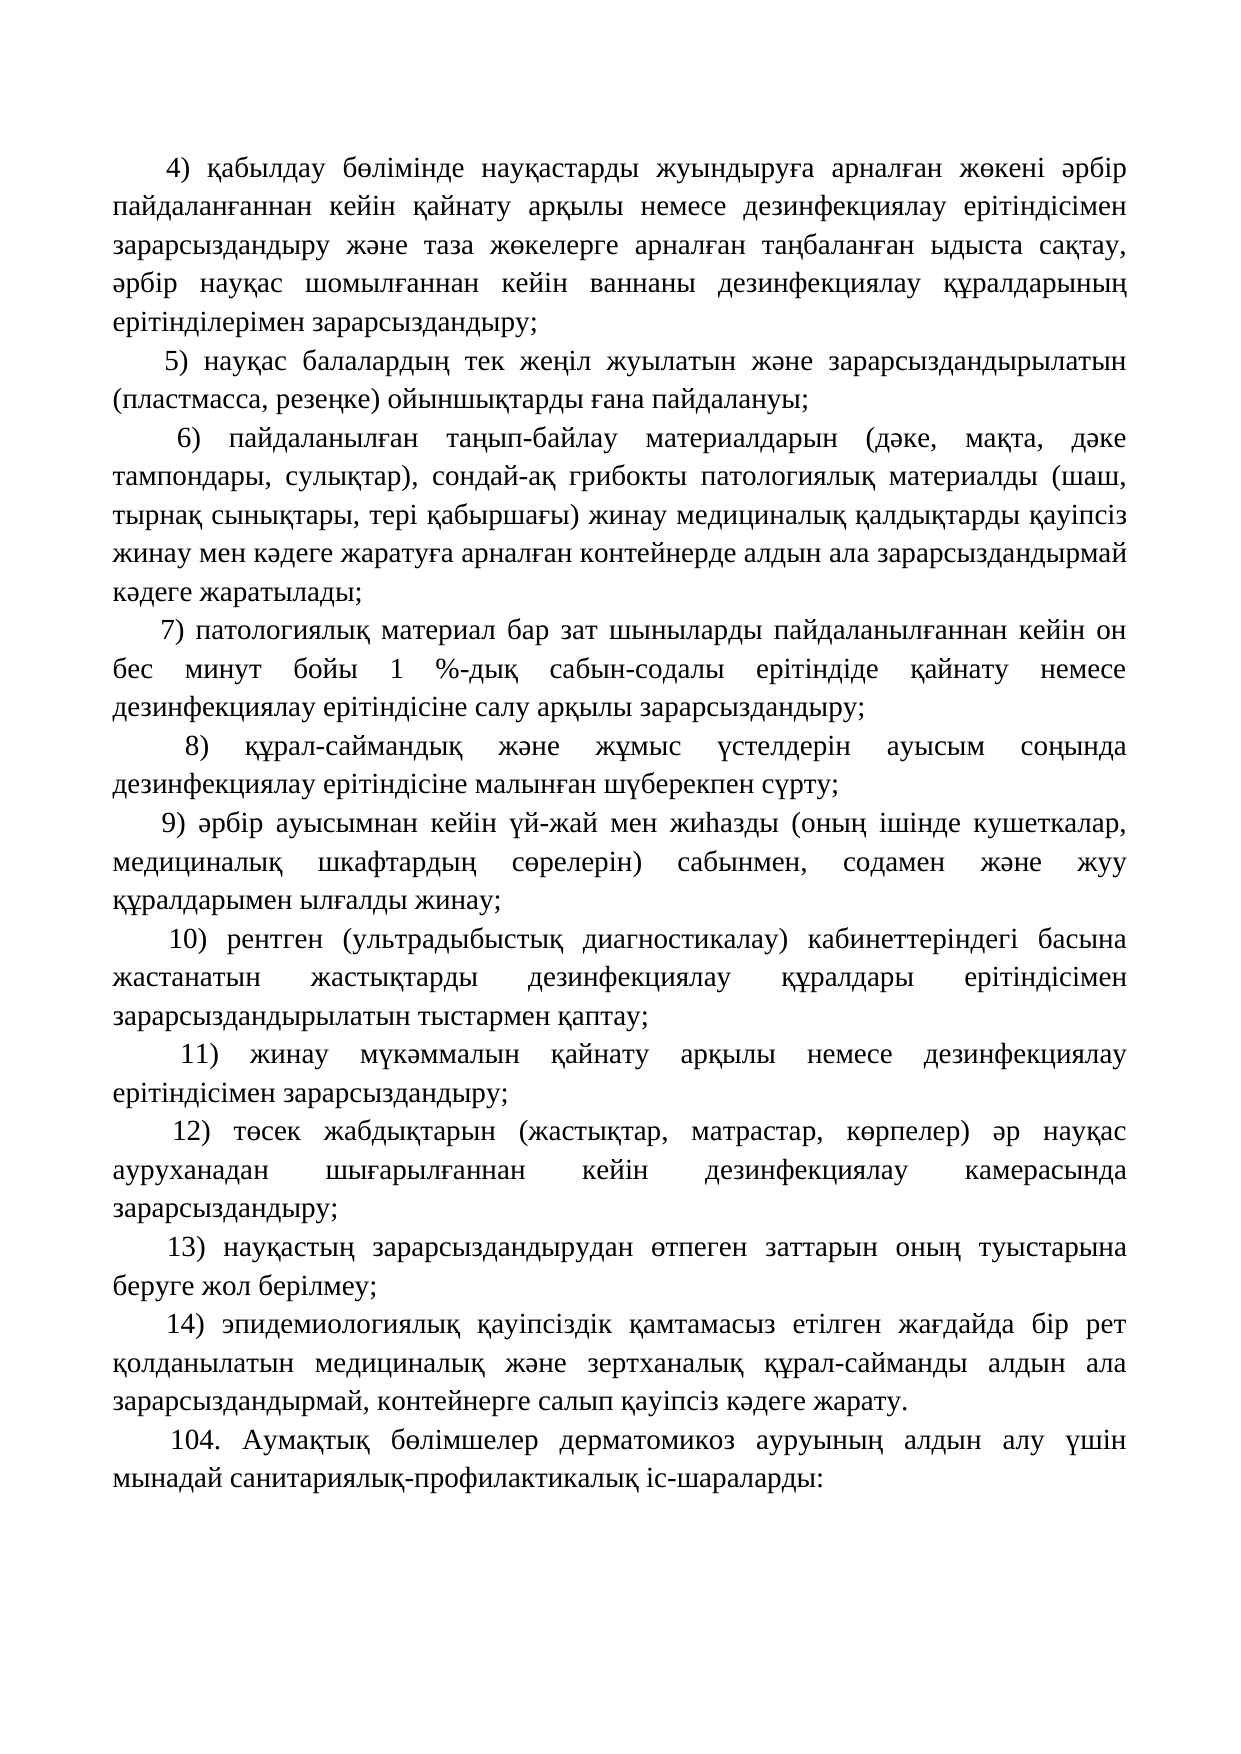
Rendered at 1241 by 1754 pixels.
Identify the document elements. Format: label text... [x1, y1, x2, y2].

text 104. Аумақтық бөлімшелер дерматомикоз ауруының алдын алу үшін мынадай санитариялық-профилактикалық іс-шараларды: [112, 1422, 1128, 1494]
text 7) патологиялық материал бар зат шыныларды пайдаланылғаннан кейін он бес минут бойы 1 %-дық сабын-содалы ерітіндіде қайнату немесе дезинфекциялау ерітіндісіне салу арқылы зарарсыздандыру; [112, 612, 1128, 723]
text 6) пайдаланылған таңып-байлау материалдарын (дәке, мақта, дәке тампондары, сулықтар), сондай-ақ грибокты патологиялық материалды (шаш, тырнақ сынықтары, тері қабыршағы) жинау медициналық қалдықтарды қауіпсіз жинау мен кәдеге жаратуға арналған контейнерде алдын ала зарарсыздандырмай кәдеге жаратылады; [112, 420, 1128, 607]
text 8) құрал-саймандық және жұмыс үстелдерін ауысым соңында дезинфекциялау ерітіндісіне малынған шүберекпен сүрту; [112, 728, 1128, 800]
text 12) төсек жабдықтарын (жастықтар, матрастар, көрпелер) әр науқас ауруханадан шығарылғаннан кейін дезинфекциялау камерасында зарарсыздандыру; [112, 1113, 1128, 1224]
text 11) жинау мүкәммалын қайнату арқылы немесе дезинфекциялау ерітіндісімен зарарсыздандыру; [112, 1036, 1128, 1108]
text 14) эпидемиологиялық қауіпсіздік қамтамасыз етілген жағдайда бір рет қолданылатын медициналық және зертханалық құрал-сайманды алдын ала зарарсыздандырмай, контейнерге салып қауіпсіз кәдеге жарату. [112, 1306, 1128, 1417]
text 13) науқастың зарарсыздандырудан өтпеген заттарын оның туыстарына беруге жол берілмеу; [112, 1229, 1128, 1301]
text 5) науқас балалардың тек жеңіл жуылатын және зарарсыздандырылатын (пластмасса, резеңке) ойыншықтарды ғана пайдалануы; [112, 343, 1128, 415]
text 4) қабылдау бөлімінде науқастарды жуындыруға арналған жөкені әрбір пайдаланғаннан кейін қайнату арқылы немесе дезинфекциялау ерітіндісімен зарарсыздандыру және таза жөкелерге арналған таңбаланған ыдыста сақтау, әрбір науқас шомылғаннан кейін ваннаны дезинфекциялау құралдарының ерітінділерімен зарарсыздандыру; [112, 150, 1128, 338]
text 9) әрбір ауысымнан кейін үй-жай мен жиһазды (оның ішінде кушеткалар, медициналық шкафтардың сөрелерін) сабынмен, содамен және жуу құралдарымен ылғалды жинау; [112, 805, 1128, 916]
text 10) рентген (ультрадыбыстық диагностикалау) кабинеттеріндегі басына жастанатын жастықтарды дезинфекциялау құралдары ерітіндісімен зарарсыздандырылатын тыстармен қаптау; [112, 921, 1128, 1031]
